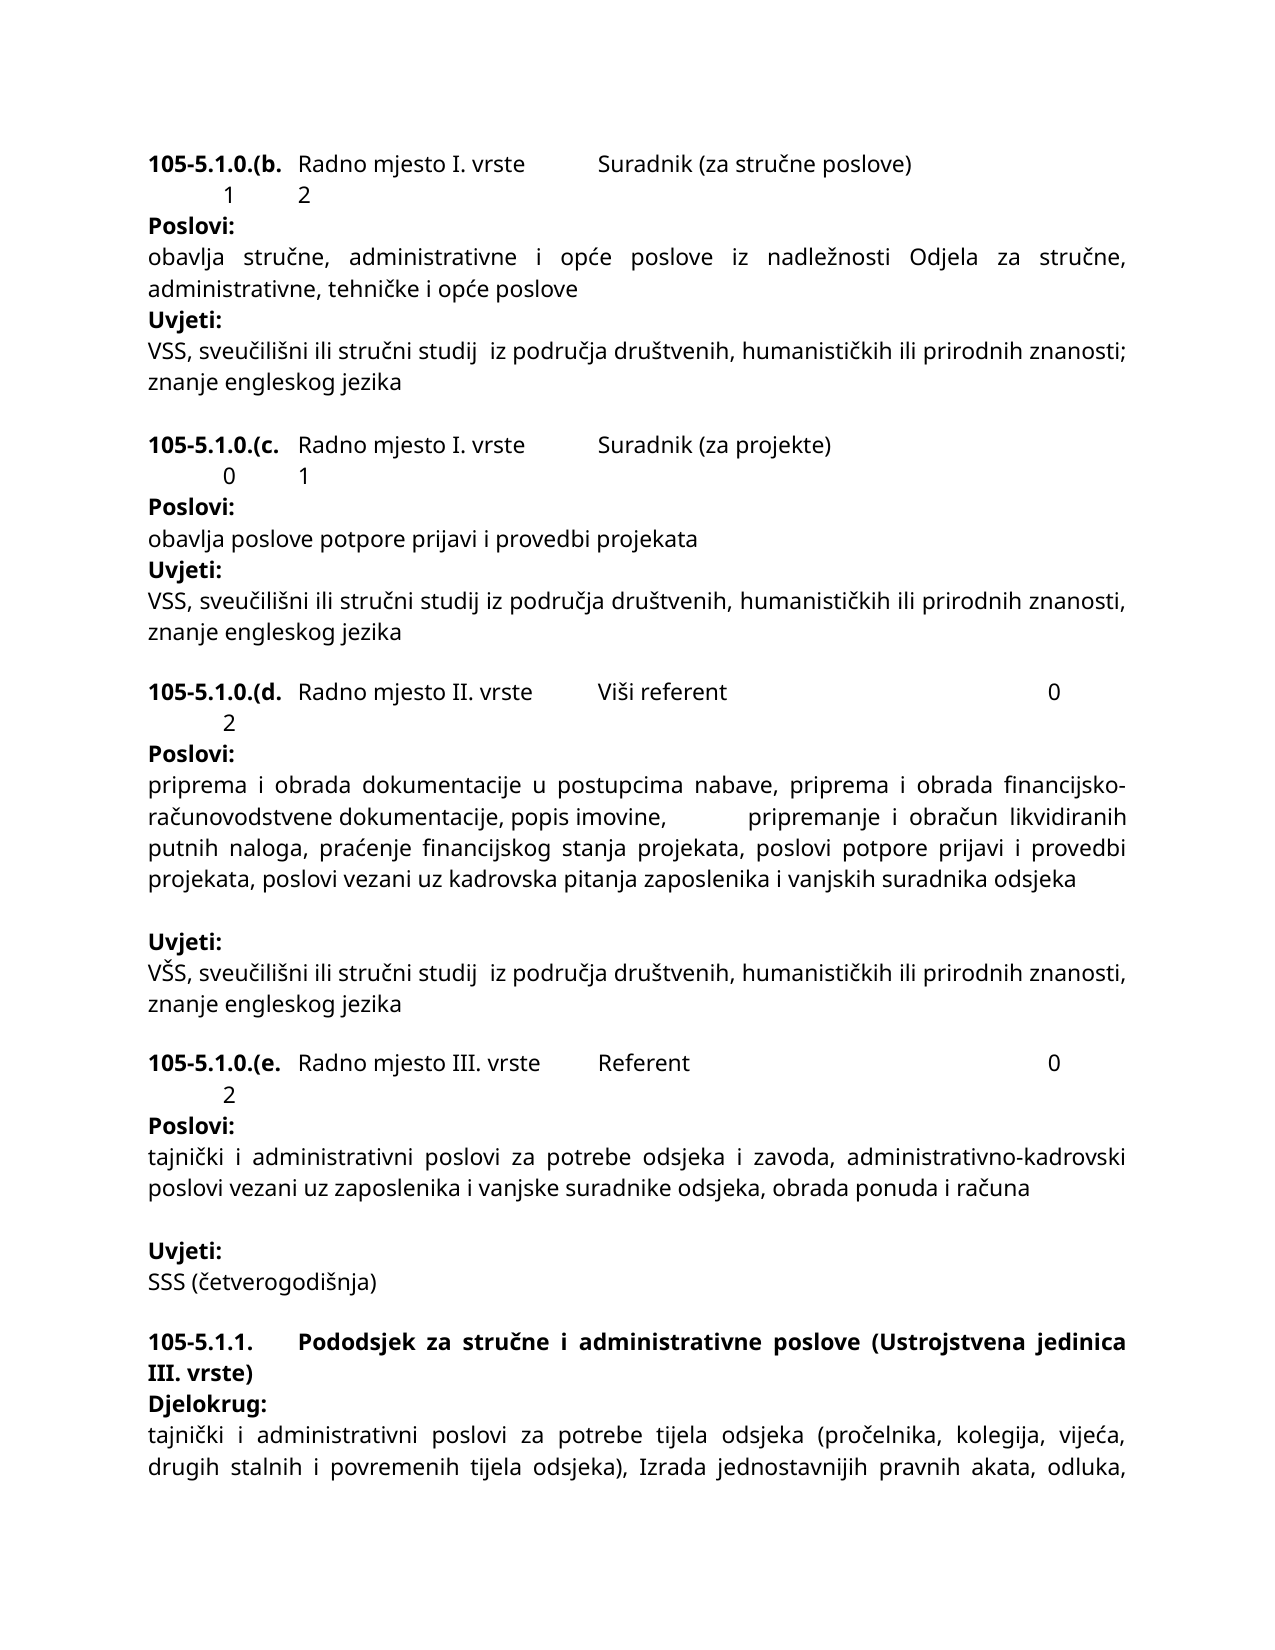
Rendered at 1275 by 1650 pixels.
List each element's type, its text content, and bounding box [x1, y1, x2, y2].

text VSS, sveučilišni ili stručni studij iz područja društvenih, humanističkih ili prirodnih znanosti, znanje engleskog jezika [148, 585, 1127, 648]
text VŠS, sveučilišni ili stručni studij iz područja društvenih, humanističkih ili prirodnih znanosti, znanje engleskog jezika [148, 957, 1127, 1019]
text Uvjeti: [148, 926, 1127, 957]
text 105-5.1.0.(b. Radno mjesto I. vrste Suradnik (za stručne poslove) 1 2 [148, 148, 1127, 210]
text Poslovi: [148, 491, 1127, 523]
text VSS, sveučilišni ili stručni studij iz područja društvenih, humanističkih ili prirodnih znanosti; znanje engleskog jezika [148, 335, 1127, 398]
text Poslovi: [148, 210, 1127, 241]
text 105-5.1.1. Pododsjek za stručne i administrativne poslove (Ustrojstvena jedinica III. vrste) [148, 1325, 1127, 1388]
text SSS (četverogodišnja) [148, 1266, 1127, 1297]
text Uvjeti: [148, 1235, 1127, 1266]
text Uvjeti: [148, 554, 1127, 585]
text obavlja poslove potpore prijavi i provedbi projekata [148, 523, 1127, 554]
text Djelokrug: [148, 1388, 1127, 1419]
text tajnički i administrativni poslovi za potrebe odsjeka i zavoda, administrativno-kadrovski poslovi vezani uz zaposlenika i vanjske suradnike odsjeka, obrada ponuda i računa [148, 1141, 1127, 1235]
text 105-5.1.0.(e. Radno mjesto III. vrste Referent 0 2 [148, 1047, 1127, 1110]
text obavlja stručne, administrativne i opće poslove iz nadležnosti Odjela za stručne, administrativne, tehničke i opće poslove [148, 241, 1127, 304]
text Poslovi: [148, 738, 1127, 769]
text priprema i obrada dokumentacije u postupcima nabave, priprema i obrada financijsko-računovodstvene dokumentacije, popis imovine, pripremanje i obračun likvidiranih putnih naloga, praćenje financijskog stanja projekata, poslovi potpore prijavi i provedbi projekata, poslovi vezani uz kadrovska pitanja zaposlenika i vanjskih suradnika odsjeka [148, 769, 1127, 926]
text Poslovi: [148, 1110, 1127, 1141]
text 105-5.1.0.(d. Radno mjesto II. vrste Viši referent 0 2 [148, 676, 1127, 738]
text 105-5.1.0.(c. Radno mjesto I. vrste Suradnik (za projekte) 0 1 [148, 429, 1127, 491]
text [148, 1419, 1127, 1482]
text Uvjeti: [148, 304, 1127, 335]
